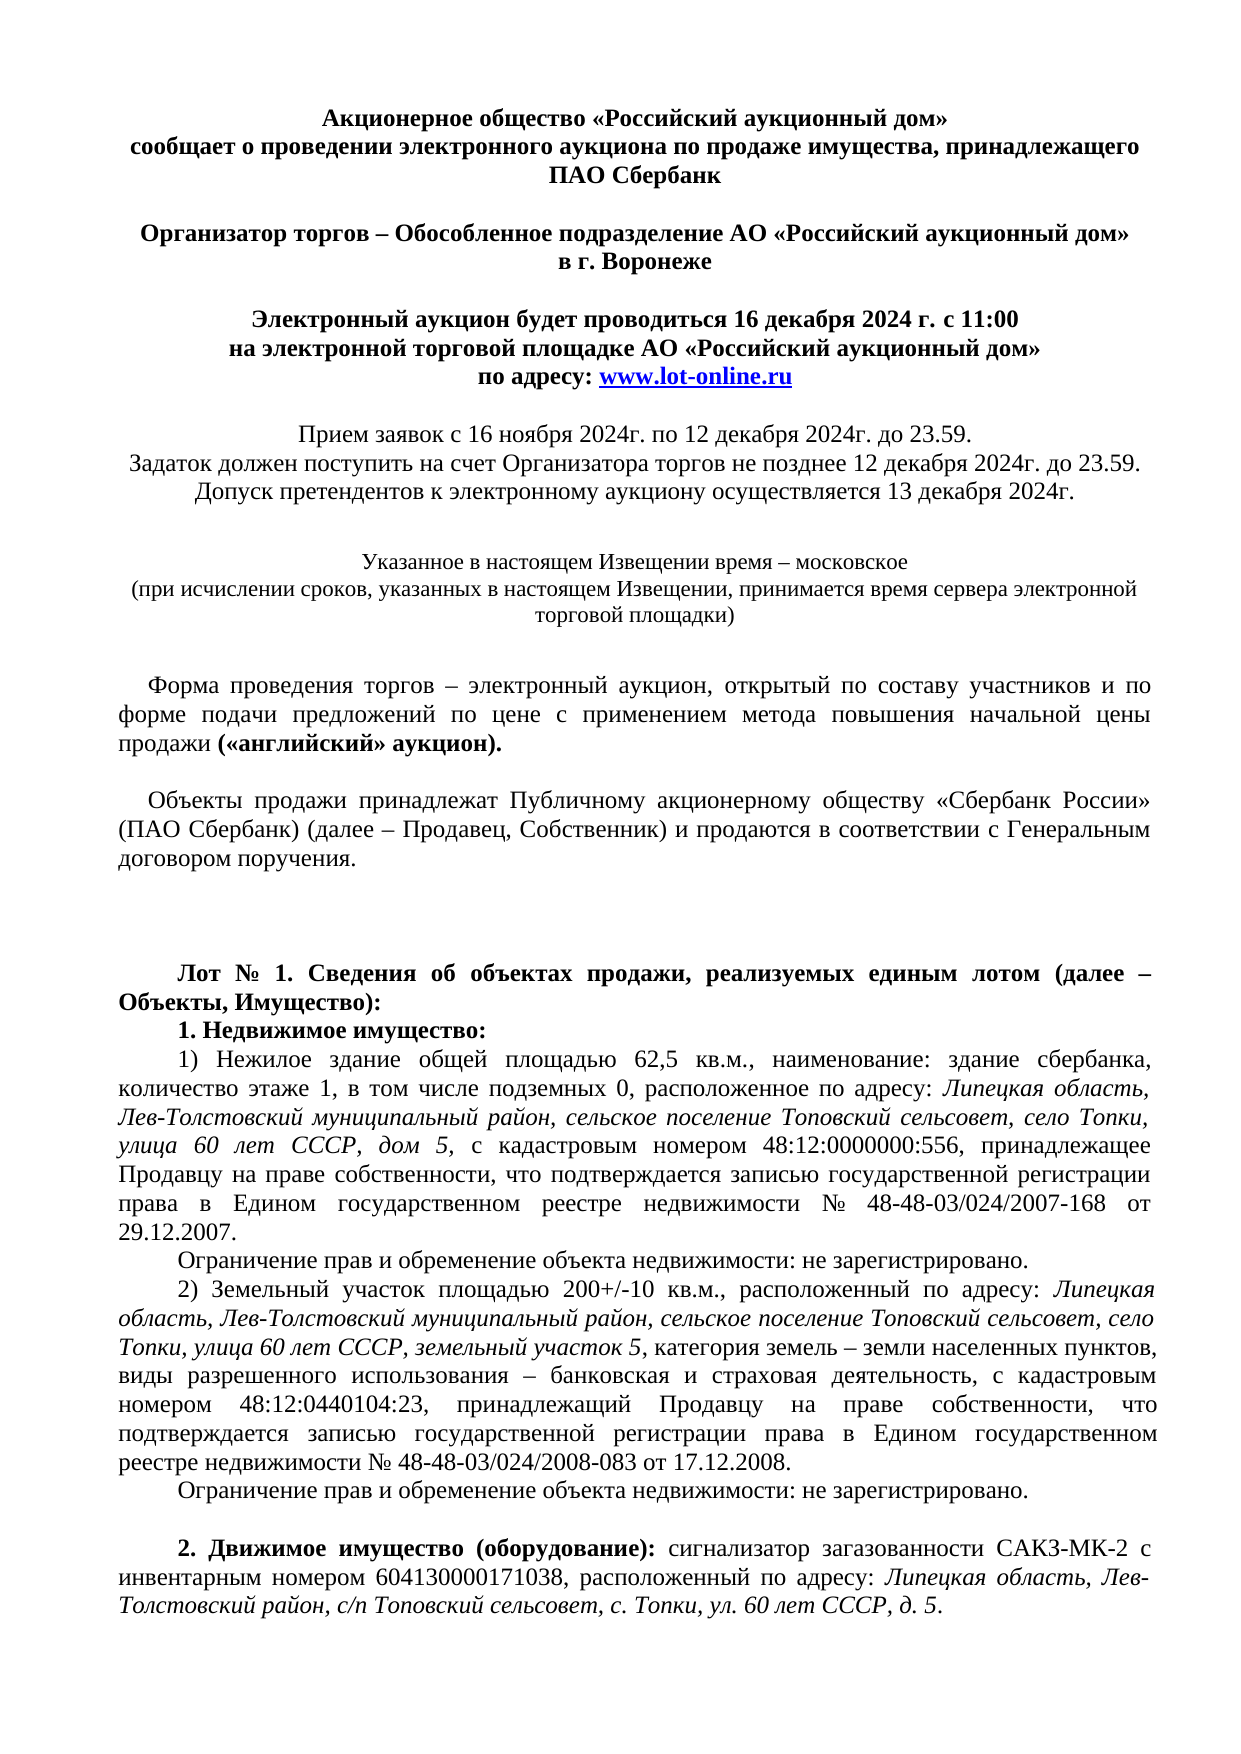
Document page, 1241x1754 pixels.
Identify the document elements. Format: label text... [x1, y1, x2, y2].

text Электронный аукцион будет проводиться 16 декабря 2024 г. с 11:00 [118, 304, 1152, 333]
text Ограничение прав и обременение объекта недвижимости: не зарегистрировано. [118, 1475, 1152, 1504]
text Акционерное общество «Российский аукционный дом» [118, 103, 1152, 131]
text Прием заявок с 16 ноября 2024г. по 12 декабря 2024г. до 23.59. [118, 419, 1152, 448]
text сообщает о проведении электронного аукциона по продаже имущества, принадлежащего ПАО Сбербанк [118, 131, 1152, 189]
text Ограничение прав и обременение объекта недвижимости: не зарегистрировано. [118, 1245, 1152, 1274]
text по адресу: www.lot-online.ru [118, 361, 1152, 390]
text Объекты продажи принадлежат Публичному акционерному обществу «Сбербанк России» (ПАО Сбербанк) (далее – Продавец, Собственник) и продаются в соответствии с Генеральным договором поручения. [118, 785, 1152, 872]
text 1. Недвижимое имущество: [118, 1015, 1157, 1044]
text в г. Воронеже [118, 246, 1152, 275]
text 1) Нежилое здание общей площадью 62,5 кв.м., наименование: здание сбербанка, количество этаже 1, в том числе подземных 0, расположенное по адресу: Липецкая область, Лев-Толстовский муниципальный район, сельское поселение Топовский сельсовет, село Топки, улица 60 лет СССР, дом 5, с кадастровым номером 48:12:0000000:556, принадлежащее Продавцу на праве собственности, что подтверждается записью государственной регистрации права в Едином государственном реестре недвижимости № 48-48-03/024/2007-168 от 29.12.2007. [118, 1044, 1152, 1245]
text Форма проведения торгов – электронный аукцион, открытый по составу участников и по форме подачи предложений по цене с применением метода повышения начальной цены продажи («английский» аукцион). [118, 670, 1152, 757]
text 2. Движимое имущество (оборудование): сигнализатор загазованности САКЗ-МК-2 с инвентарным номером 604130000171038, расположенный по адресу: Липецкая область, Лев-Толстовский район, с/п Топовский сельсовет, с. Топки, ул. 60 лет СССР, д. 5. [118, 1533, 1152, 1619]
text Лот № 1. Сведения об объектах продажи, реализуемых единым лотом (далее – Объекты, Имущество): [118, 958, 1152, 1015]
text Задаток должен поступить на счет Организатора торгов не позднее 12 декабря 2024г. до 23.59. [118, 448, 1152, 476]
text Организатор торгов – Обособленное подразделение АО «Российский аукционный дом» [118, 218, 1152, 246]
text Указанное в настоящем Извещении время – московское [118, 548, 1152, 574]
text Допуск претендентов к электронному аукциону осуществляется 13 декабря 2024г. [118, 476, 1152, 505]
text (при исчислении сроков, указанных в настоящем Извещении, принимается время сервера электронной торговой площадки) [118, 574, 1152, 627]
text 2) Земельный участок площадью 200+/-10 кв.м., расположенный по адресу: Липецкая область, Лев-Толстовский муниципальный район, сельское поселение Топовский сельсовет, село Топки, улица 60 лет СССР, земельный участок 5, категория земель – земли населенных пунктов, виды разрешенного использования – банковская и страховая деятельность, с кадастровым номером 48:12:0440104:23, принадлежащий Продавцу на праве собственности, что подтверждается записью государственной регистрации права в Едином государственном реестре недвижимости № 48-48-03/024/2008-083 от 17.12.2008. [118, 1274, 1157, 1475]
text на электронной торговой площадке АО «Российский аукционный дом» [118, 333, 1152, 361]
